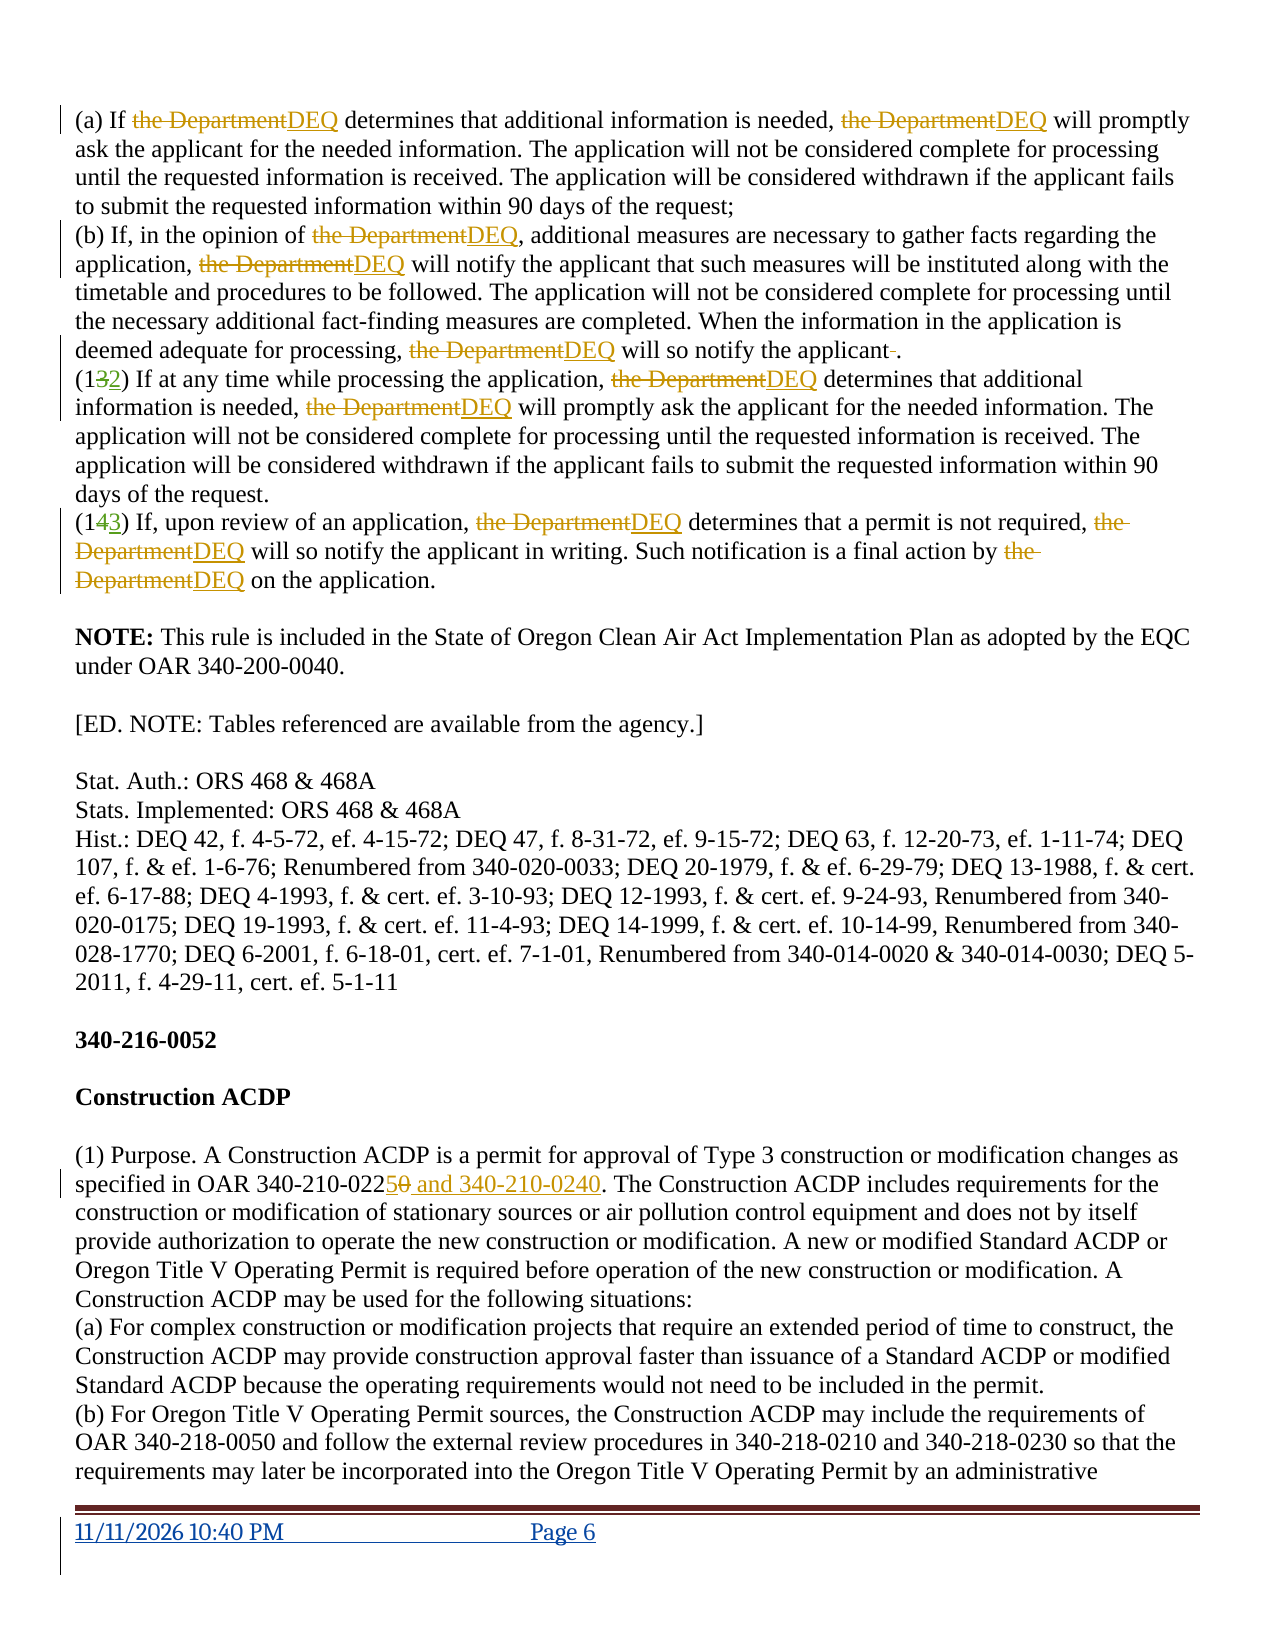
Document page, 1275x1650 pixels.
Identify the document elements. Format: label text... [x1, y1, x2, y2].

text (1) Purpose. A Construction ACDP is a permit for approval of Type 3 construction or modification changes as specified in OAR 340-210-022. The Construction ACDP includes requirements for the construction or modification of stationary sources or air pollution control equipment and does not by itself provide authorization to operate the new construction or modification. A new or modified Standard ACDP or Oregon Title V Operating Permit is required before operation of the new construction or modification. A Construction ACDP may be used for the following situations: [75, 1140, 1200, 1312]
text (b) If, in the opinion of , additional measures are necessary to gather facts regarding the application, will notify the applicant that such measures will be instituted along with the timetable and procedures to be followed. The application will not be considered complete for processing until the necessary additional fact-finding measures are completed. When the information in the application is deemed adequate for processing, will so notify the applicant. [75, 220, 1200, 364]
text (a) For complex construction or modification projects that require an extended period of time to construct, the Construction ACDP may provide construction approval faster than issuance of a Standard ACDP or modified Standard ACDP because the operating requirements would not need to be included in the permit. [75, 1312, 1200, 1399]
text [ED. NOTE: Tables referenced are available from the agency.] [75, 709, 1200, 737]
text (1) If at any time while processing the application, determines that additional information is needed, will promptly ask the applicant for the needed information. The application will not be considered complete for processing until the requested information is received. The application will be considered withdrawn if the applicant fails to submit the requested information within 90 days of the request. [75, 364, 1200, 507]
text (1) If, upon review of an application, determines that a permit is not required, will so notify the applicant in writing. Such notification is a final action by on the application. [75, 507, 1200, 594]
text (a) If determines that additional information is needed, will promptly ask the applicant for the needed information. The application will not be considered complete for processing until the requested information is received. The application will be considered withdrawn if the applicant fails to submit the requested information within 90 days of the request; [75, 105, 1200, 220]
text Stat. Auth.: ORS 468 & 468A Stats. Implemented: ORS 468 & 468A Hist.: DEQ 42, f. 4-5-72, ef. 4-15-72; DEQ 47, f. 8-31-72, ef. 9-15-72; DEQ 63, f. 12-20-73, ef. 1-11-74; DEQ 107, f. & ef. 1-6-76; Renumbered from 340-020-0033; DEQ 20-1979, f. & ef. 6-29-79; DEQ 13-1988, f. & cert. ef. 6-17-88; DEQ 4-1993, f. & cert. ef. 3-10-93; DEQ 12-1993, f. & cert. ef. 9-24-93, Renumbered from 340-020-0175; DEQ 19-1993, f. & cert. ef. 11-4-93; DEQ 14-1999, f. & cert. ef. 10-14-99, Renumbered from 340-028-1770; DEQ 6-2001, f. 6-18-01, cert. ef. 7-1-01, Renumbered from 340-014-0020 & 340-014-0030; DEQ 5-2011, f. 4-29-11, cert. ef. 5-1-11 [75, 766, 1200, 996]
text 340-216-0052 [75, 1025, 1200, 1054]
text NOTE: This rule is included in the State of Oregon Clean Air Act Implementation Plan as adopted by the EQC under OAR 340-200-0040. [75, 622, 1200, 680]
text Construction ACDP [75, 1082, 1200, 1111]
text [75, 1399, 1200, 1485]
